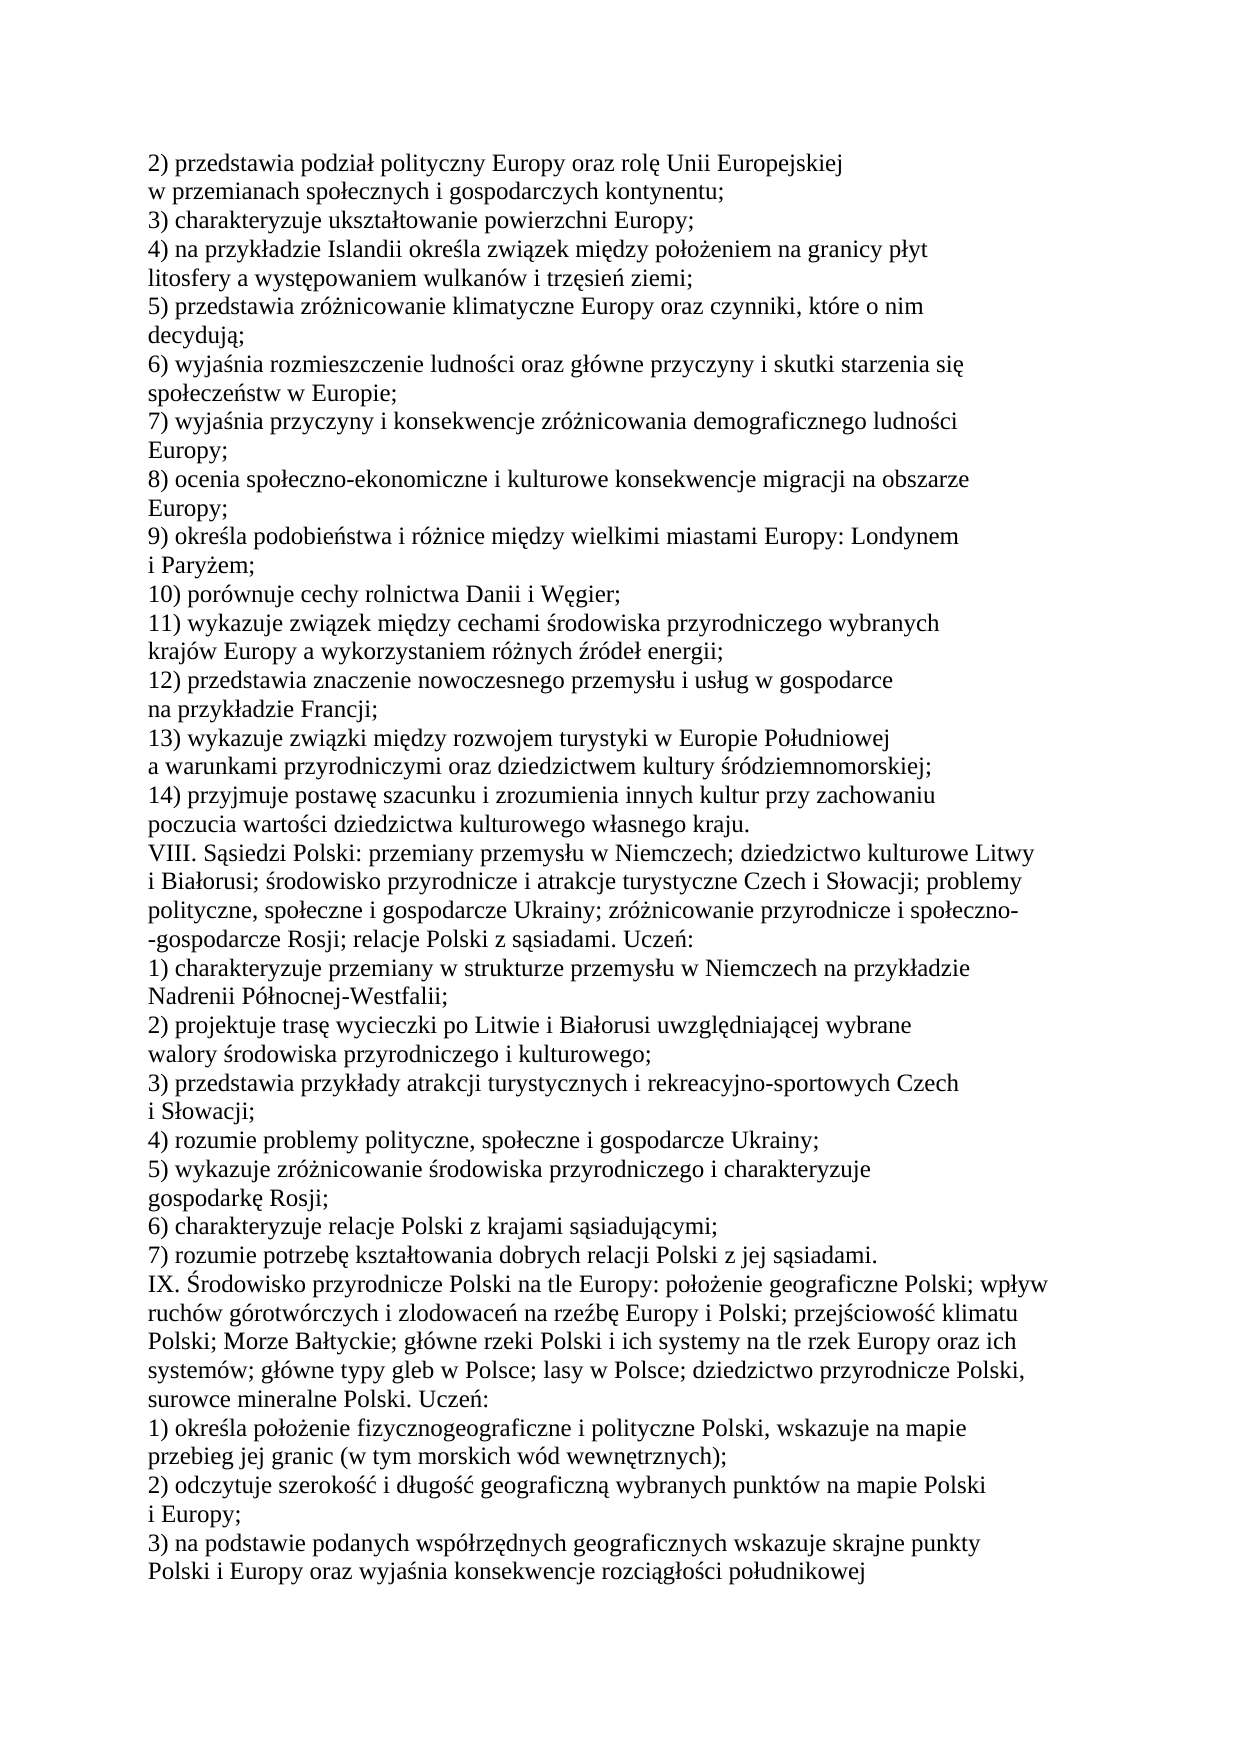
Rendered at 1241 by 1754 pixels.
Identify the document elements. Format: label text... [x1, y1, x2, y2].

text walory środowiska przyrodniczego i kulturowego; [148, 1039, 1093, 1068]
text 12) przedstawia znaczenie nowoczesnego przemysłu i usług w gospodarce [148, 665, 1093, 694]
text 9) określa podobieństwa i różnice między wielkimi miastami Europy: Londynem [148, 521, 1093, 550]
text 2) przedstawia podział polityczny Europy oraz rolę Unii Europejskiej [148, 148, 1093, 176]
text Polski i Europy oraz wyjaśnia konsekwencje rozciągłości południkowej [148, 1556, 1093, 1585]
text litosfery a występowaniem wulkanów i trzęsień ziemi; [148, 263, 1093, 291]
text 6) wyjaśnia rozmieszczenie ludności oraz główne przyczyny i skutki starzenia się [148, 349, 1093, 378]
text 7) wyjaśnia przyczyny i konsekwencje zróżnicowania demograficznego ludności [148, 406, 1093, 435]
text na przykładzie Francji; [148, 694, 1093, 723]
text Europy; [148, 435, 1093, 464]
text decydują; [148, 320, 1093, 349]
text 2) projektuje trasę wycieczki po Litwie i Białorusi uwzględniającej wybrane [148, 1010, 1093, 1039]
text polityczne, społeczne i gospodarcze Ukrainy; zróżnicowanie przyrodnicze i społeczno- [148, 895, 1093, 924]
text poczucia wartości dziedzictwa kulturowego własnego kraju. [148, 809, 1093, 838]
text przebieg jej granic (w tym morskich wód wewnętrznych); [148, 1441, 1093, 1470]
text 8) ocenia społeczno-ekonomiczne i kulturowe konsekwencje migracji na obszarze [148, 464, 1093, 493]
text Polski; Morze Bałtyckie; główne rzeki Polski i ich systemy na tle rzek Europy oraz ich [148, 1326, 1093, 1355]
text 5) wykazuje zróżnicowanie środowiska przyrodniczego i charakteryzuje [148, 1154, 1093, 1183]
text i Białorusi; środowisko przyrodnicze i atrakcje turystyczne Czech i Słowacji; problemy [148, 866, 1093, 895]
text 6) charakteryzuje relacje Polski z krajami sąsiadującymi; [148, 1211, 1093, 1240]
text 1) charakteryzuje przemiany w strukturze przemysłu w Niemczech na przykładzie [148, 953, 1093, 981]
text -gospodarcze Rosji; relacje Polski z sąsiadami. Uczeń: [148, 924, 1093, 953]
text 13) wykazuje związki między rozwojem turystyki w Europie Południowej [148, 723, 1093, 751]
text krajów Europy a wykorzystaniem różnych źródeł energii; [148, 636, 1093, 665]
text 3) charakteryzuje ukształtowanie powierzchni Europy; [148, 205, 1093, 234]
text 5) przedstawia zróżnicowanie klimatyczne Europy oraz czynniki, które o nim [148, 291, 1093, 320]
text w przemianach społecznych i gospodarczych kontynentu; [148, 176, 1093, 205]
text 3) przedstawia przykłady atrakcji turystycznych i rekreacyjno-sportowych Czech [148, 1068, 1093, 1096]
text 3) na podstawie podanych współrzędnych geograficznych wskazuje skrajne punkty [148, 1528, 1093, 1556]
text i Paryżem; [148, 550, 1093, 579]
text i Europy; [148, 1499, 1093, 1528]
text 2) odczytuje szerokość i długość geograficzną wybranych punktów na mapie Polski [148, 1470, 1093, 1499]
text VIII. Sąsiedzi Polski: przemiany przemysłu w Niemczech; dziedzictwo kulturowe Litwy [148, 838, 1093, 866]
text i Słowacji; [148, 1096, 1093, 1125]
text Nadrenii Północnej-Westfalii; [148, 981, 1093, 1010]
text 1) określa położenie fizycznogeograficzne i polityczne Polski, wskazuje na mapie [148, 1413, 1093, 1441]
text 4) rozumie problemy polityczne, społeczne i gospodarcze Ukrainy; [148, 1125, 1093, 1154]
text gospodarkę Rosji; [148, 1183, 1093, 1211]
text społeczeństw w Europie; [148, 378, 1093, 406]
text ruchów górotwórczych i zlodowaceń na rzeźbę Europy i Polski; przejściowość klimatu [148, 1298, 1093, 1326]
text a warunkami przyrodniczymi oraz dziedzictwem kultury śródziemnomorskiej; [148, 751, 1093, 780]
text 14) przyjmuje postawę szacunku i zrozumienia innych kultur przy zachowaniu [148, 780, 1093, 809]
text systemów; główne typy gleb w Polsce; lasy w Polsce; dziedzictwo przyrodnicze Polski, [148, 1355, 1093, 1384]
text IX. Środowisko przyrodnicze Polski na tle Europy: położenie geograficzne Polski; wpływ [148, 1269, 1093, 1298]
text surowce mineralne Polski. Uczeń: [148, 1384, 1093, 1413]
text Europy; [148, 493, 1093, 521]
text 7) rozumie potrzebę kształtowania dobrych relacji Polski z jej sąsiadami. [148, 1240, 1093, 1269]
text 10) porównuje cechy rolnictwa Danii i Węgier; [148, 579, 1093, 608]
text 11) wykazuje związek między cechami środowiska przyrodniczego wybranych [148, 608, 1093, 636]
text 4) na przykładzie Islandii określa związek między położeniem na granicy płyt [148, 234, 1093, 263]
